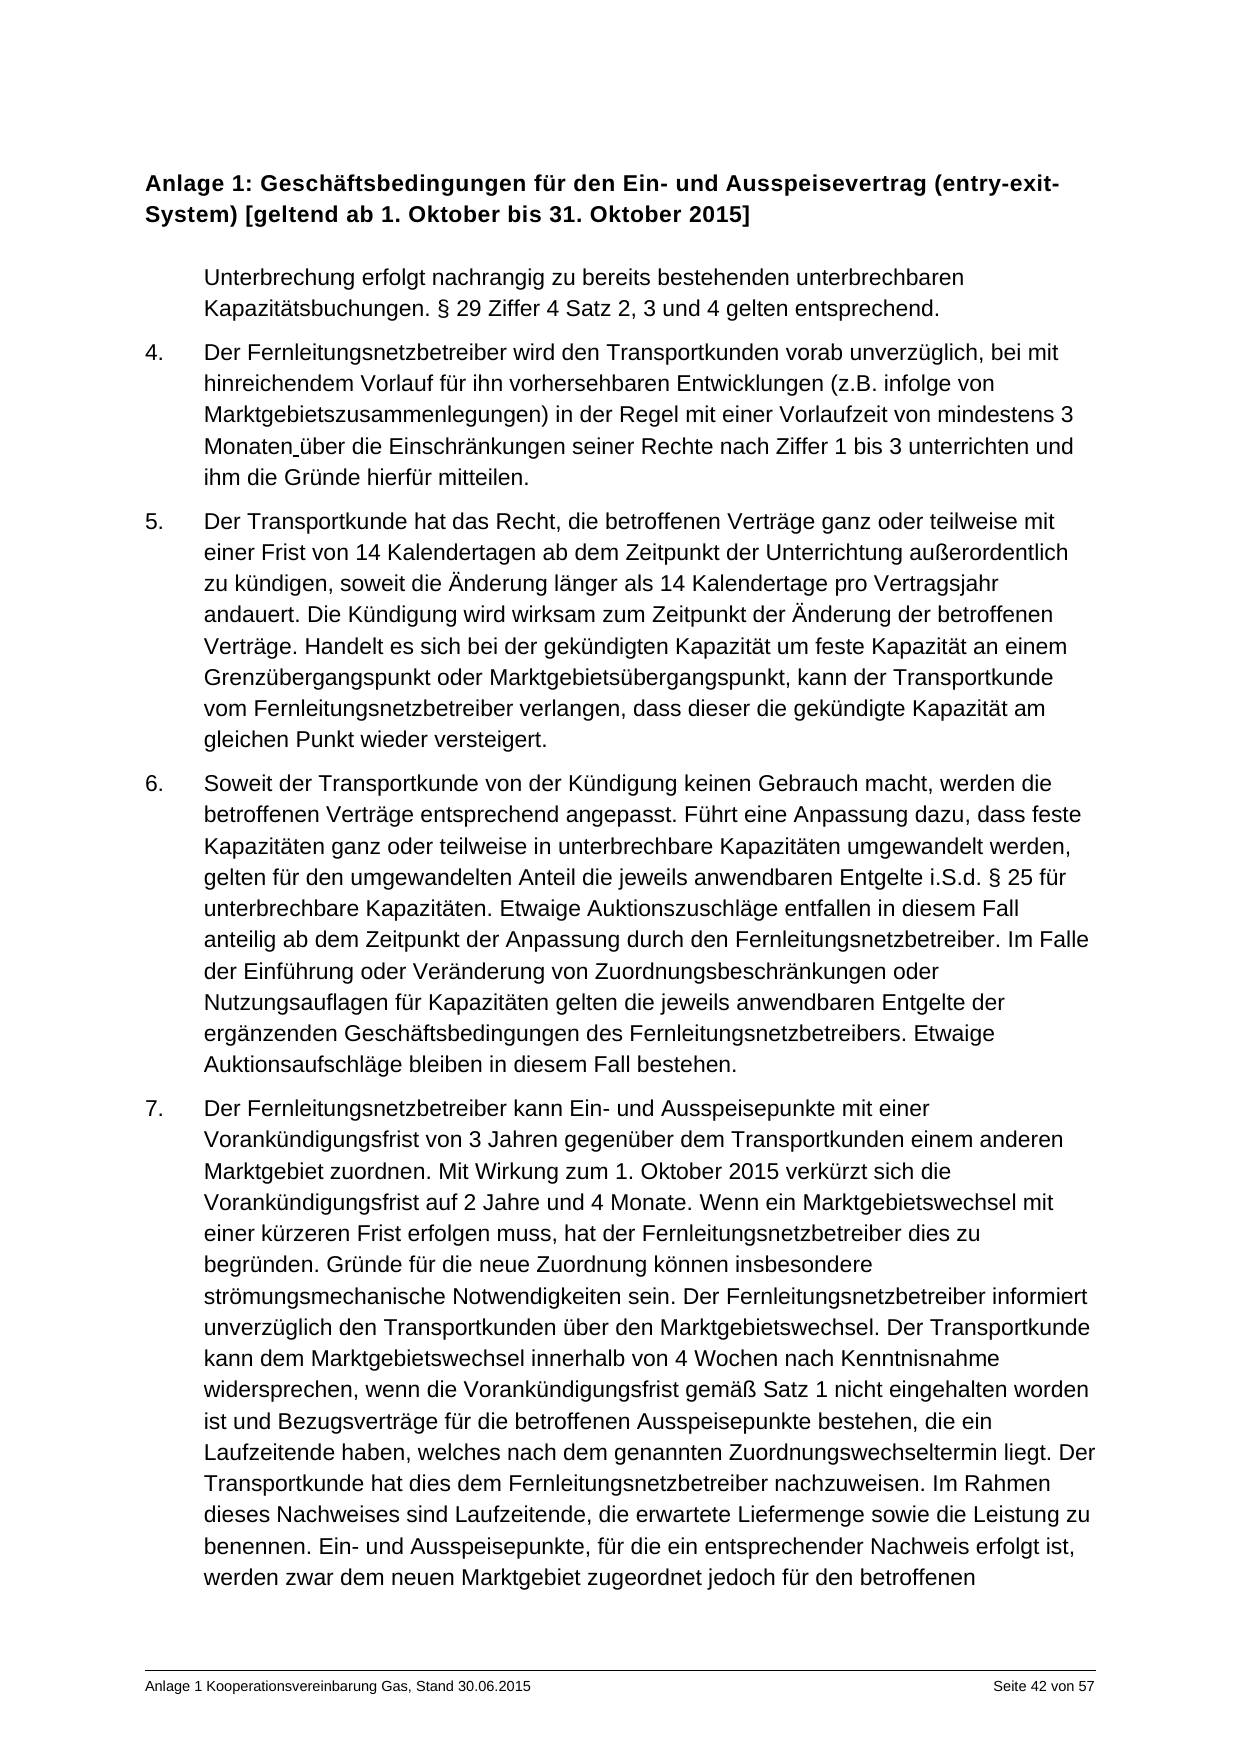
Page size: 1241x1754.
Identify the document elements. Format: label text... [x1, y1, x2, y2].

list Soweit der Transportkunde von der Kündigung keinen Gebrauch macht, werden die betroffenen Verträge entsprechend angepasst. Führt eine Anpassung dazu, dass feste Kapazitäten ganz oder teilweise in unterbrechbare Kapazitäten umgewandelt werden, gelten für den umgewandelten Anteil die jeweils anwendbaren Entgelte i.S.d. § 25 für unterbrechbare Kapazitäten. Etwaige Auktionszuschläge entfallen in diesem Fall anteilig ab dem Zeitpunkt der Anpassung durch den Fernleitungsnetzbetreiber. Im Falle der Einführung oder Veränderung von Zuordnungsbeschränkungen oder Nutzungsauflagen für Kapazitäten gelten die jeweils anwendbaren Entgelte der ergänzenden Geschäftsbedingungen des Fernleitungsnetzbetreibers. Etwaige Auktionsaufschläge bleiben in diesem Fall bestehen. [145, 765, 1096, 1078]
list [145, 1090, 1096, 1590]
list Der Fernleitungsnetzbetreiber wird den Transportkunden vorab unverzüglich, bei mit hinreichendem Vorlauf für ihn vorhersehbaren Entwicklungen (z.B. infolge von Marktgebietszusammenlegungen) in der Regel mit einer Vorlaufzeit von mindestens 3 Monaten über die Einschränkungen seiner Rechte nach Ziffer 1 bis 3 unterrichten und ihm die Gründe hierfür mitteilen. [145, 334, 1096, 490]
list Der Transportkunde hat das Recht, die betroffenen Verträge ganz oder teilweise mit einer Frist von 14 Kalendertagen ab dem Zeitpunkt der Unterrichtung außerordentlich zu kündigen, soweit die Änderung länger als 14 Kalendertage pro Vertragsjahr andauert. Die Kündigung wird wirksam zum Zeitpunkt der Änderung der betroffenen Verträge. Handelt es sich bei der gekündigten Kapazität um feste Kapazität an einem Grenzübergangspunkt oder Marktgebietsübergangspunkt, kann der Transportkunde vom Fernleitungsnetzbetreiber verlangen, dass dieser die gekündigte Kapazität am gleichen Punkt wieder versteigert. [145, 503, 1096, 753]
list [145, 259, 1096, 321]
